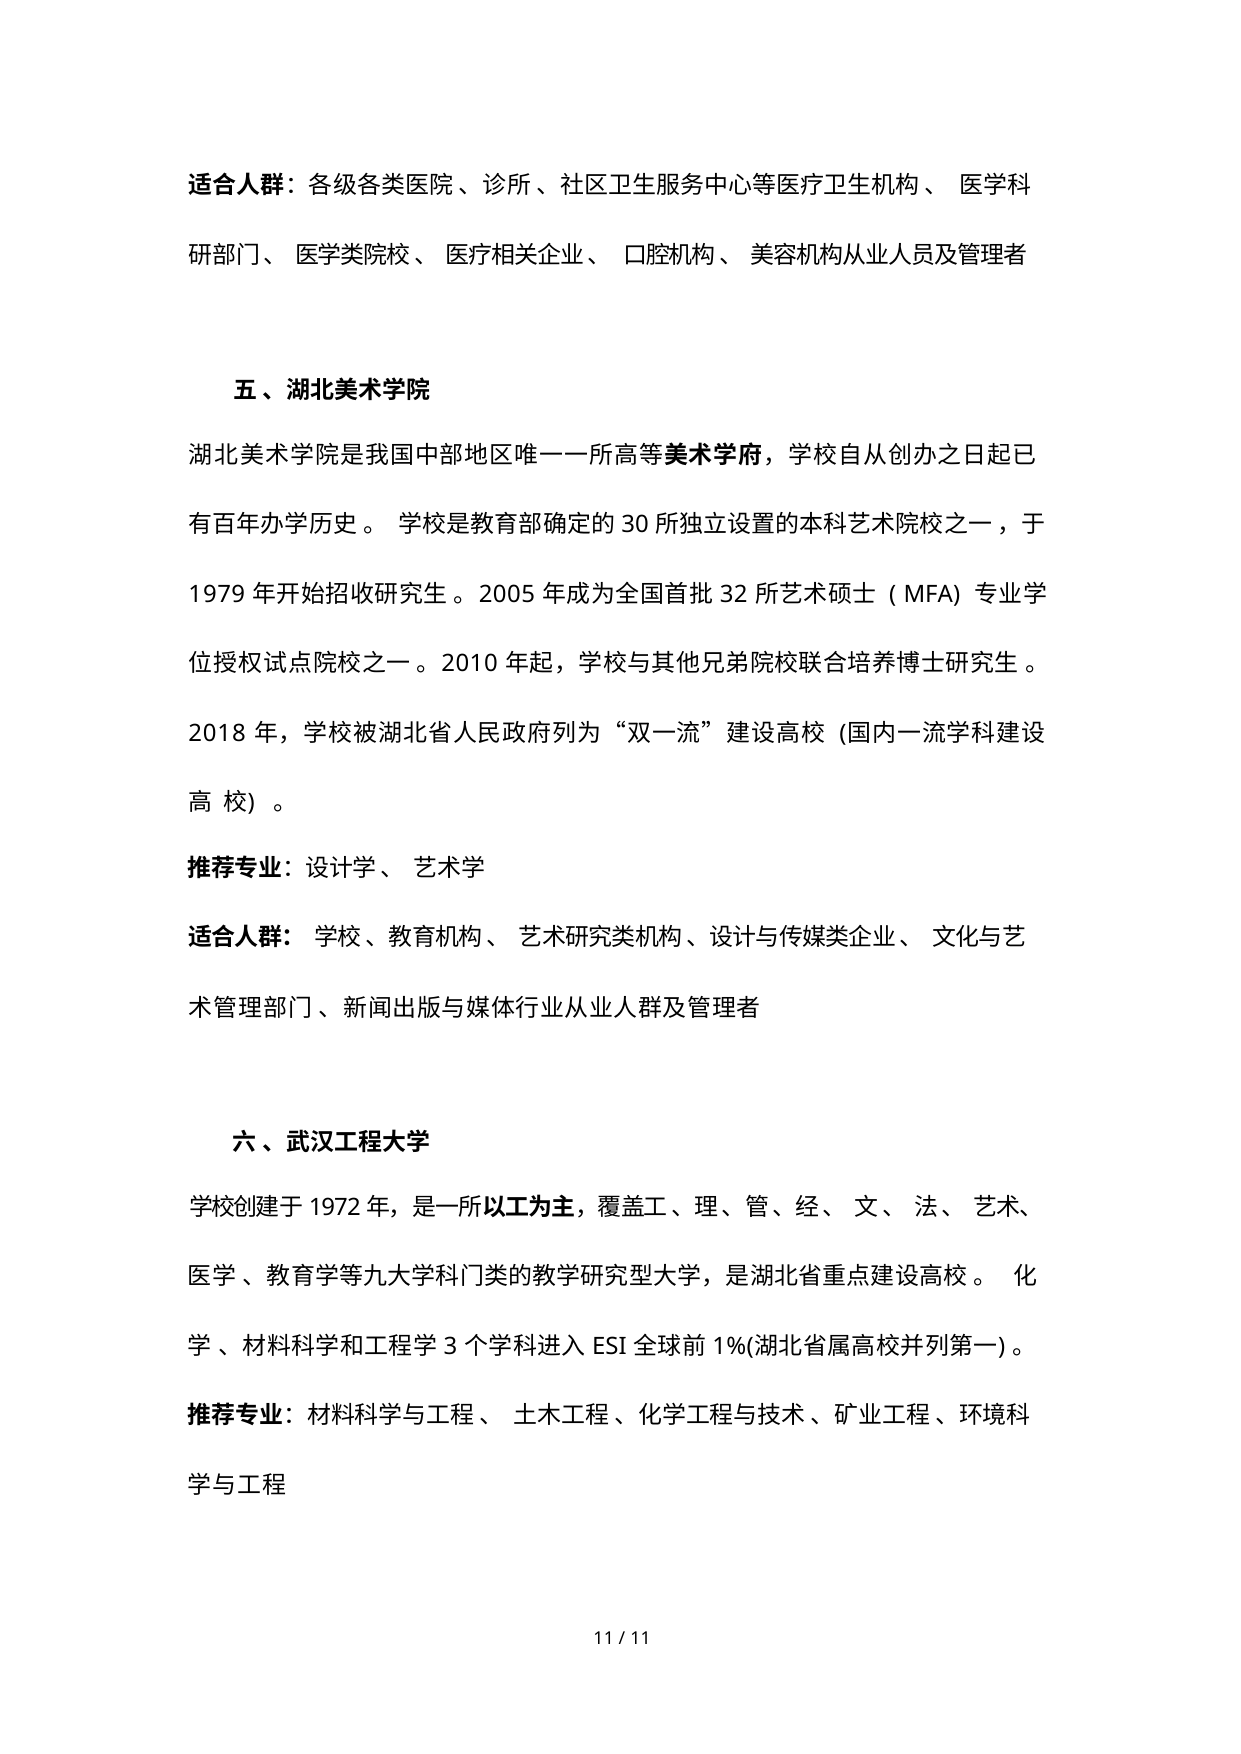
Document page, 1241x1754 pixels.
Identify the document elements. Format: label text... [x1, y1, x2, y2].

text 六 、武汉工程大学 [232, 1125, 1054, 1157]
text 学校创建于 1972 年，是一所以工为主，覆盖工 、理 、管 、经 、 文 、 法 、 艺术、 医学 、教育学等九大学科门类的教学研究型大学，是湖北省重点建设高校 。 化 学 、材料科学和工程学 3 个学科进入 ESI 全球前 1%(湖北省属高校并列第一) 。 推荐专业：材料科学与工程 、 土木工程 、化学工程与技术 、矿业工程 、环境科 学与工程 [188, 1187, 1047, 1500]
text 五 、湖北美术学院 [233, 373, 1054, 405]
text 适合人群：各级各类医院 、诊所 、社区卫生服务中心等医疗卫生机构 、 医学科 研部门 、 医学类院校 、 医疗相关企业 、 口腔机构 、 美容机构从业人员及管理者 [188, 166, 1038, 271]
text 湖北美术学院是我国中部地区唯一一所高等美术学府，学校自从创办之日起已 有百年办学历史 。 学校是教育部确定的 30 所独立设置的本科艺术院校之一 ，于 1979 年开始招收研究生 。2005 年成为全国首批 32 所艺术硕士 ( MFA) 专业学 位授权试点院校之一 。2010 年起，学校与其他兄弟院校联合培养博士研究生 。 2018 年，学校被湖北省人民政府列为“双一流”建设高校 (国内一流学科建设高 校) 。 [188, 436, 1050, 818]
text 适合人群： 学校 、教育机构 、 艺术研究类机构 、设计与传媒类企业 、 文化与艺 术管理部门 、新闻出版与媒体行业从业人群及管理者 [188, 917, 1038, 1023]
text 推荐专业：设计学 、 艺术学 [188, 852, 1054, 888]
